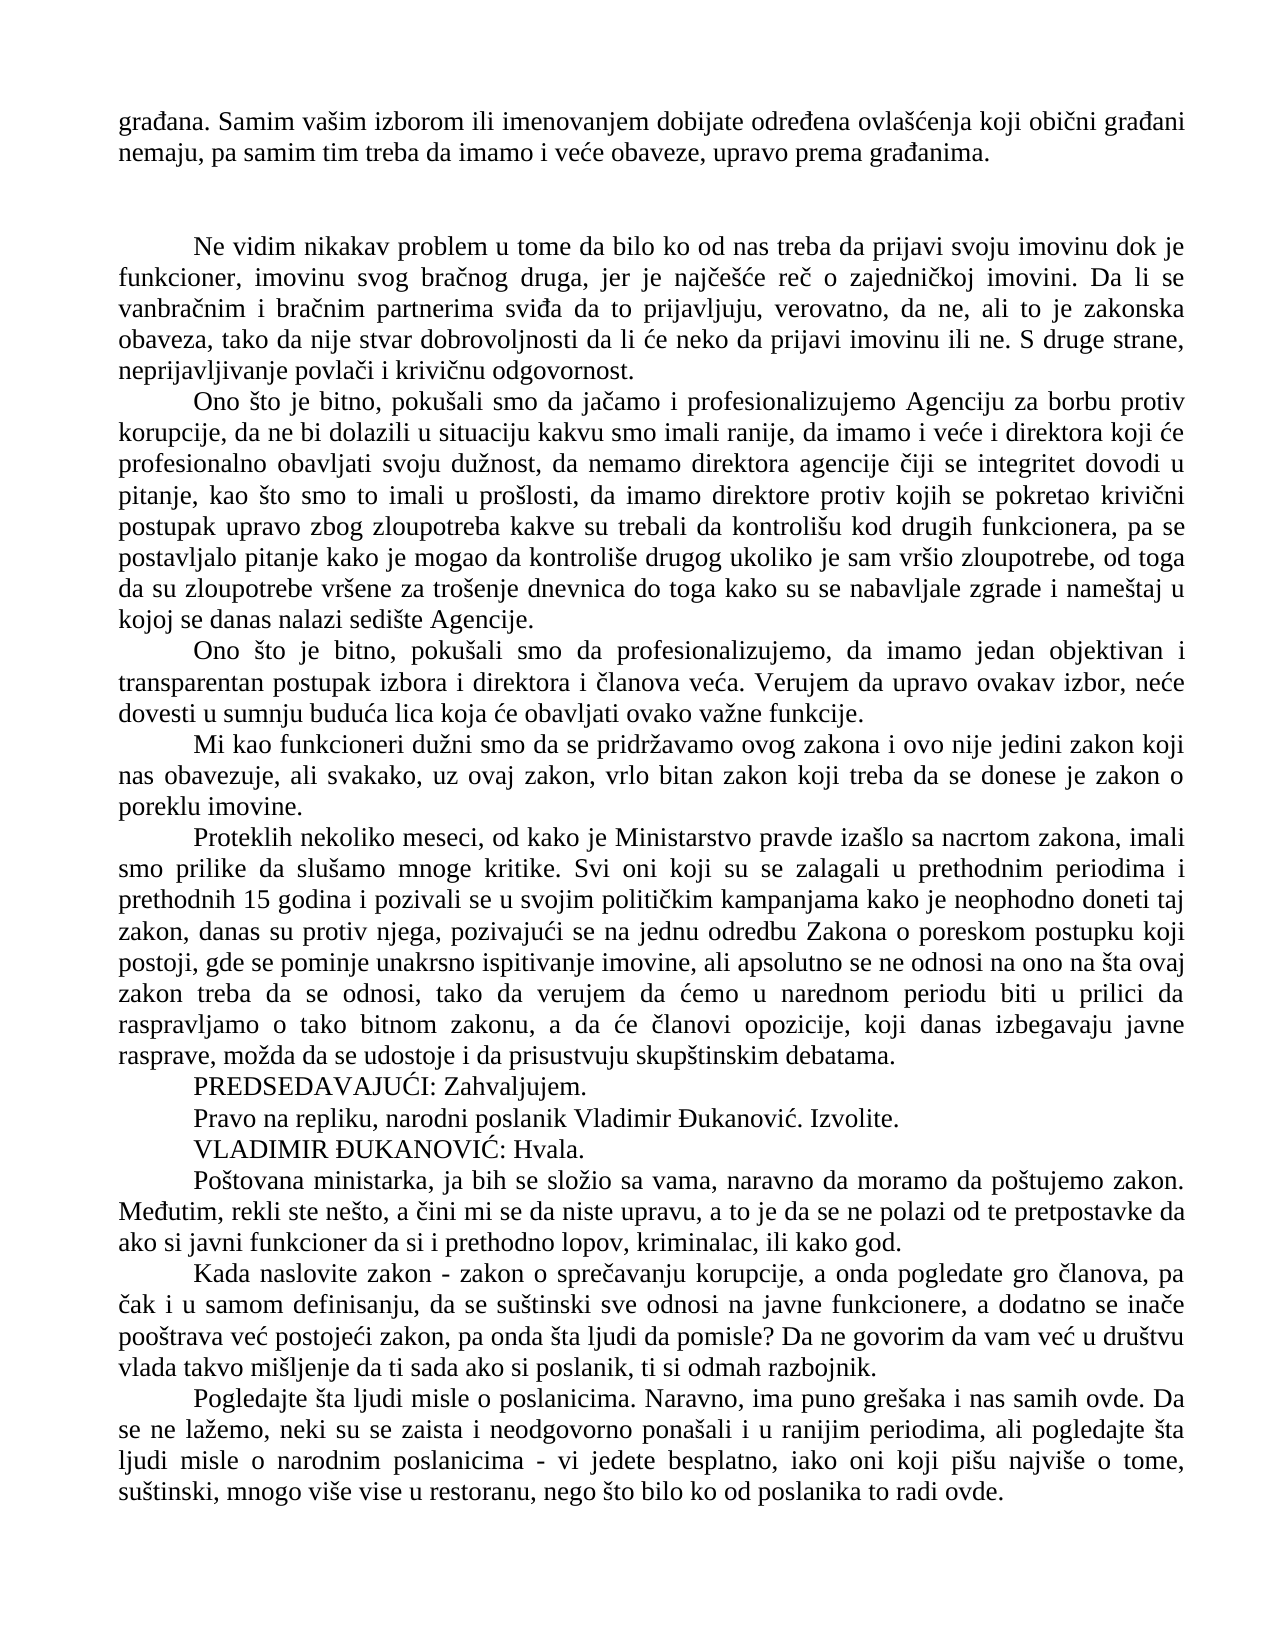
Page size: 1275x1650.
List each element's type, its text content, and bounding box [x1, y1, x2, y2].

text Poštovana ministarka, ja bih se složio sa vama, naravno da moramo da poštujemo zakon. Međutim, rekli ste nešto, a čini mi se da niste upravu, a to je da se ne polazi od te pretpostavke da ako si javni funkcioner da si i prethodno lopov, kriminalac, ili kako god. [118, 1164, 1186, 1257]
text Mi kao funkcioneri dužni smo da se pridržavamo ovog zakona i ovo nije jedini zakon koji nas obavezuje, ali svakako, uz ovaj zakon, vrlo bitan zakon koji treba da se donese je zakon o poreklu imovine. [118, 728, 1186, 821]
text Ono što je bitno, pokušali smo da jačamo i profesionalizujemo Agenciju za borbu protiv korupcije, da ne bi dolazili u situaciju kakvu smo imali ranije, da imamo i veće i direktora koji će profesionalno obavljati svoju dužnost, da nemamo direktora agencije čiji se integritet dovodi u pitanje, kao što smo to imali u prošlosti, da imamo direktore protiv kojih se pokretao krivični postupak upravo zbog zloupotreba kakve su trebali da kontrolišu kod drugih funkcionera, pa se postavljalo pitanje kako je mogao da kontroliše drugog ukoliko je sam vršio zloupotrebe, od toga da su zloupotrebe vršene za trošenje dnevnica do toga kako su se nabavljale zgrade i nameštaj u kojoj se danas nalazi sedište Agencije. [118, 385, 1186, 634]
text Kada naslovite zakon - zakon o sprečavanju korupcije, a onda pogledate gro članova, pa čak i u samom definisanju, da se suštinski sve odnosi na javne funkcionere, a dodatno se inače pooštrava već postojeći zakon, pa onda šta ljudi da pomisle? Da ne govorim da vam već u društvu vlada takvo mišljenje da ti sada ako si poslanik, ti si odmah razbojnik. [118, 1257, 1186, 1382]
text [118, 105, 1186, 167]
text Ne vidim nikakav problem u tome da bilo ko od nas treba da prijavi svoju imovinu dok je funkcioner, imovinu svog bračnog druga, jer je najčešće reč o zajedničkoj imovini. Da li se vanbračnim i bračnim partnerima sviđa da to prijavljuju, verovatno, da ne, ali to je zakonska obaveza, tako da nije stvar dobrovoljnosti da li će neko da prijavi imovinu ili ne. S druge strane, neprijavljivanje povlači i krivičnu odgovornost. [118, 229, 1186, 385]
text PREDSEDAVAJUĆI: Zahvaljujem. [118, 1071, 1186, 1102]
text Pogledajte šta ljudi misle o poslanicima. Naravno, ima puno grešaka i nas samih ovde. Da se ne lažemo, neki su se zaista i neodgovorno ponašali i u ranijim periodima, ali pogledajte šta ljudi misle o narodnim poslanicima - vi jedete besplatno, iako oni koji pišu najviše o tome, suštinski, mnogo više vise u restoranu, nego što bilo ko od poslanika to radi ovde. [118, 1382, 1186, 1507]
text Pravo na repliku, narodni poslanik Vladimir Đukanović. Izvolite. [118, 1102, 1186, 1133]
text VLADIMIR ĐUKANOVIĆ: Hvala. [118, 1133, 1186, 1164]
text Proteklih nekoliko meseci, od kako je Ministarstvo pravde izašlo sa nacrtom zakona, imali smo prilike da slušamo mnoge kritike. Svi oni koji su se zalagali u prethodnim periodima i prethodnih 15 godina i pozivali se u svojim političkim kampanjama kako je neophodno doneti taj zakon, danas su protiv njega, pozivajući se na jednu odredbu Zakona o poreskom postupku koji postoji, gde se pominje unakrsno ispitivanje imovine, ali apsolutno se ne odnosi na ono na šta ovaj zakon treba da se odnosi, tako da verujem da ćemo u narednom periodu biti u prilici da raspravljamo o tako bitnom zakonu, a da će članovi opozicije, koji danas izbegavaju javne rasprave, možda da se udostoje i da prisustvuju skupštinskim debatama. [118, 821, 1186, 1071]
text Ono što je bitno, pokušali smo da profesionalizujemo, da imamo jedan objektivan i transparentan postupak izbora i direktora i članova veća. Verujem da upravo ovakav izbor, neće dovesti u sumnju buduća lica koja će obavljati ovako važne funkcije. [118, 634, 1186, 728]
